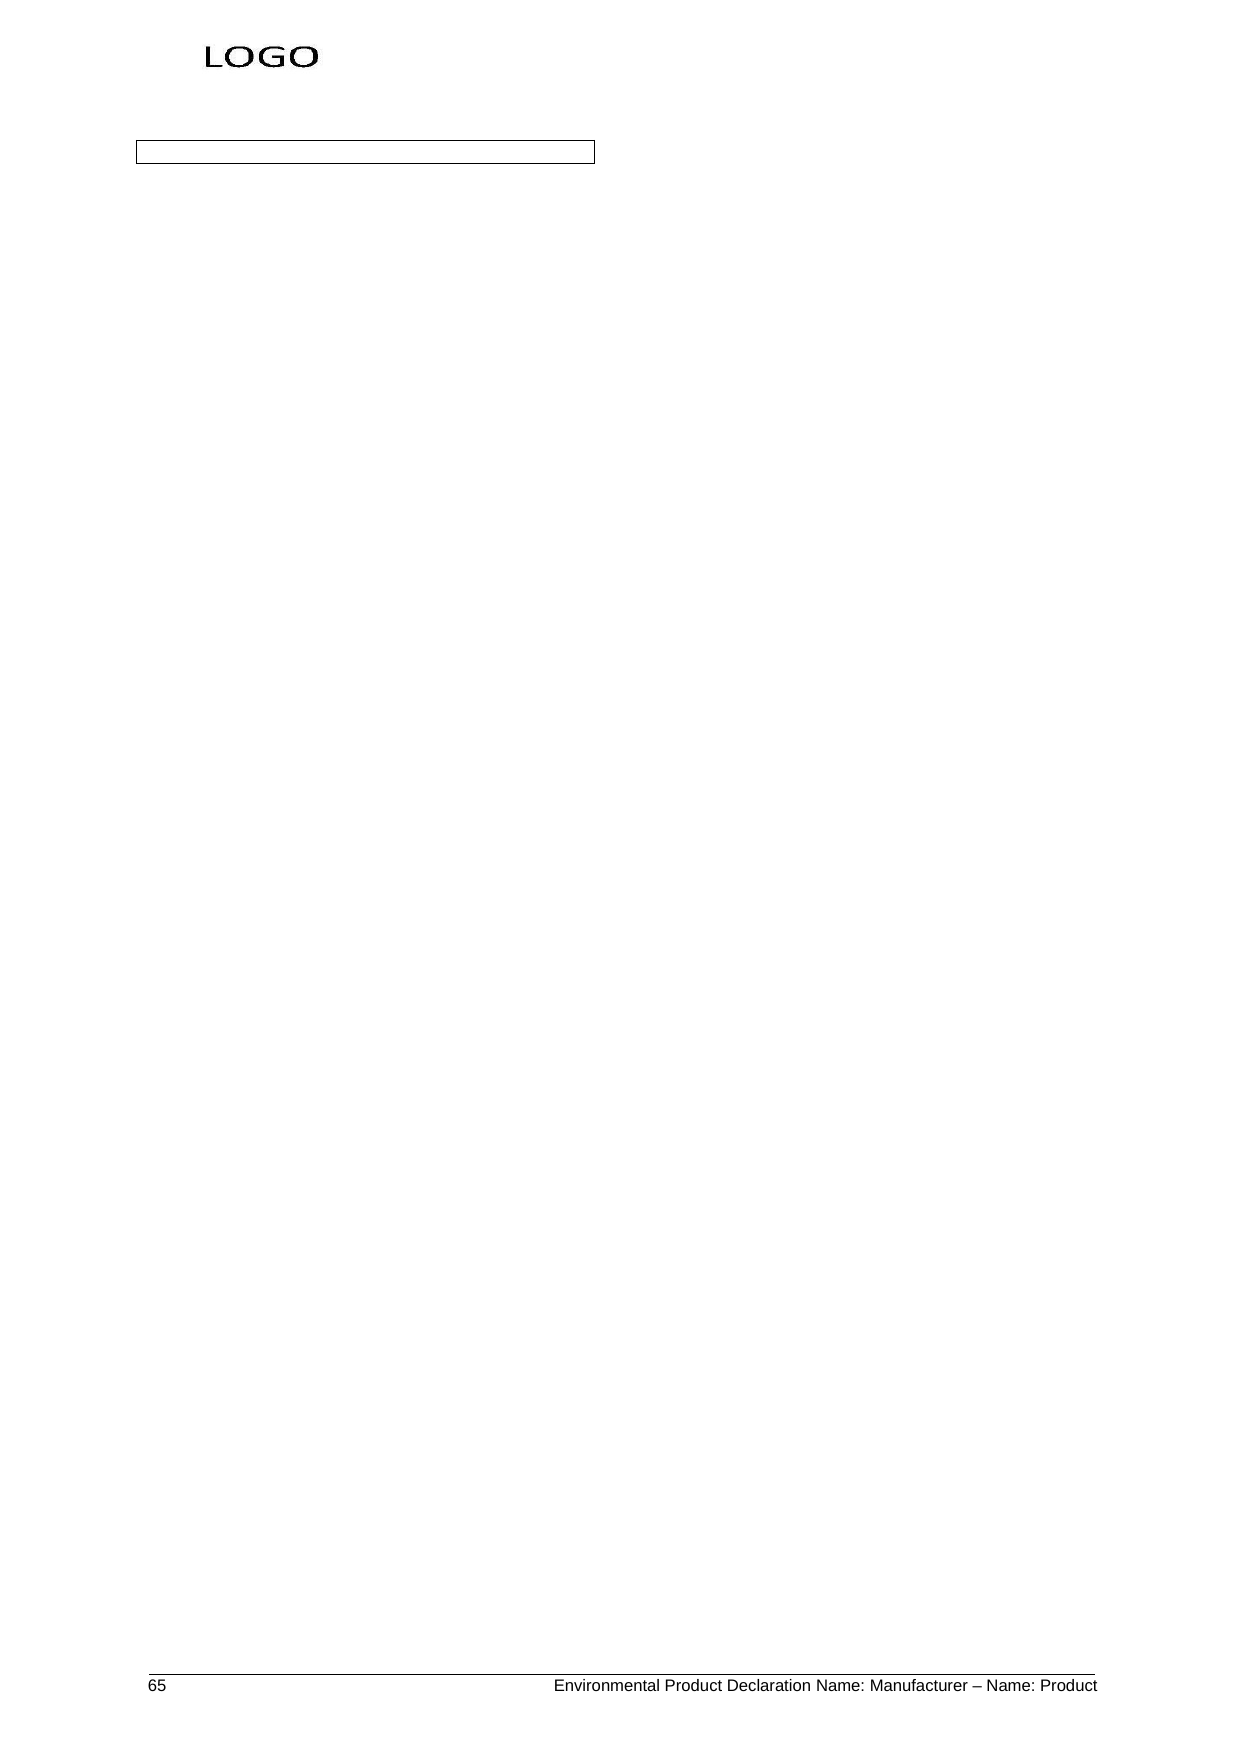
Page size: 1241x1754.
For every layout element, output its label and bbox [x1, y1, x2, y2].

table_cell [137, 141, 594, 162]
picture [148, 13, 624, 102]
